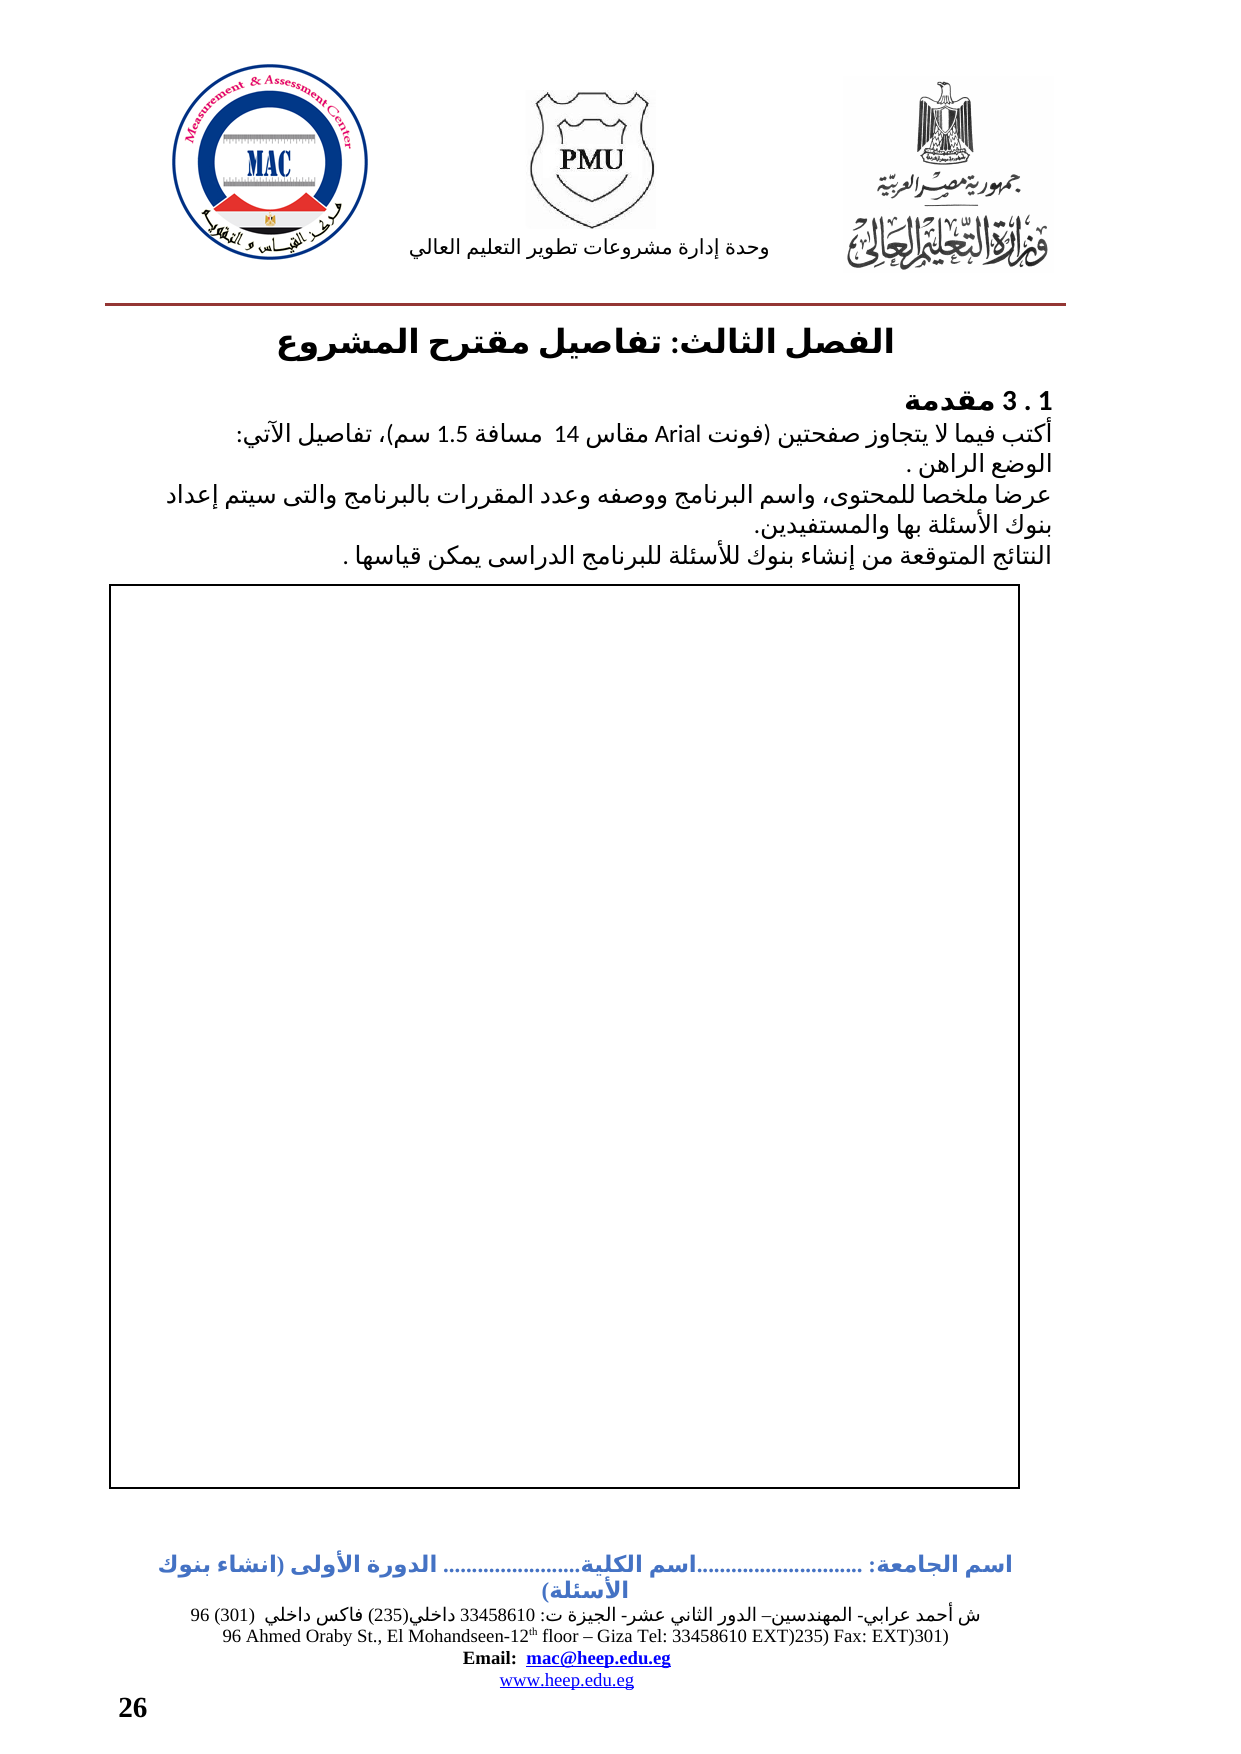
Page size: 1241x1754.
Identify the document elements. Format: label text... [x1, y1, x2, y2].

text 1 . 3 مقدمة [118, 382, 1053, 418]
picture [166, 58, 373, 266]
text النتائج المتوقعة من إنشاء بنوك للأسئلة للبرنامج الدراسى يمكن قياسها . [118, 540, 1053, 570]
picture [842, 76, 1054, 273]
text الفصل الثالث: تفاصيل مقترح المشروع [118, 322, 1053, 362]
text عرضا ملخصا للمحتوى، واسم البرنامج ووصفه وعدد المقررات بالبرنامج والتى سيتم إعداد بنوك الأسئلة بها والمستفيدين. [118, 479, 1053, 540]
text أكتب فيما لا يتجاوز صفحتين (فونت Arial مقاس 14 مسافة 1.5 سم)، تفاصيل الآتي: [118, 418, 1053, 448]
text الوضع الراهن . [118, 448, 1053, 479]
picture [525, 90, 657, 229]
